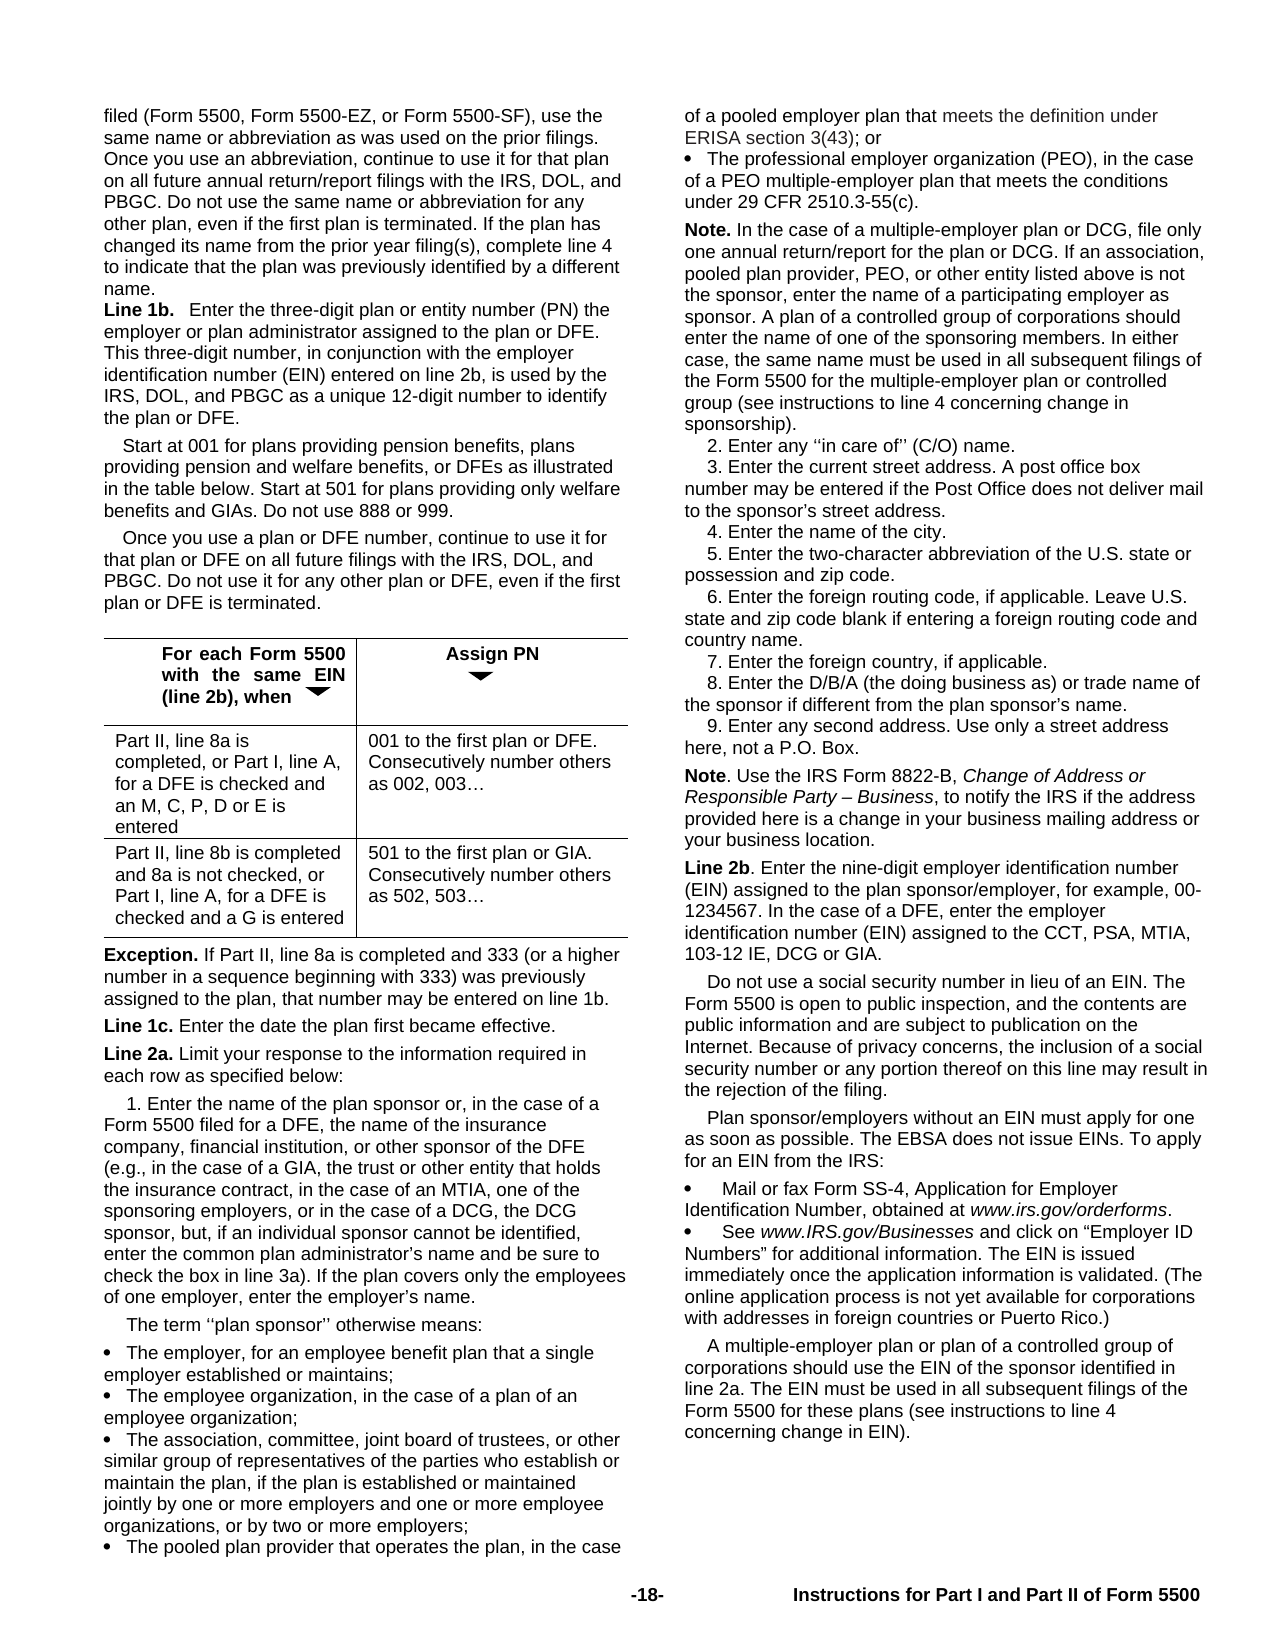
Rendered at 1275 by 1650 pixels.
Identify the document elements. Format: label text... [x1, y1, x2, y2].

text 1. Enter the name of the plan sponsor or, in the case of a Form 5500 filed for a DFE, the name of the insurance company, financial institution, or other sponsor of the DFE (e.g., in the case of a GIA, the trust or other entity that holds the insurance contract, in the case of an MTIA, one of the sponsoring employers, or in the case of a DCG, the DCG sponsor, but, if an individual sponsor cannot be identified, enter the common plan administrator’s name and be sure to check the box in line 3a). If the plan covers only the employees of one employer, enter the employer’s name. [103, 1092, 628, 1308]
text 7. Enter the foreign country, if applicable. [684, 650, 1209, 672]
list The employee organization, in the case of a plan of an employee organization; [103, 1385, 628, 1428]
text Exception. If Part II, line 8a is completed and 333 (or a higher number in a sequence beginning with 333) was previously assigned to the plan, that number may be entered on line 1b. [103, 944, 628, 1009]
text Line 1b. Enter the three-digit plan or entity number (PN) the employer or plan administrator assigned to the plan or DFE. This three-digit number, in conjunction with the employer identification number (EIN) entered on line 2b, is used by the IRS, DOL, and PBGC as a unique 12-digit number to identify the plan or DFE. [103, 299, 628, 428]
text Start at 001 for plans providing pension benefits, plans providing pension and welfare benefits, or DFEs as illustrated in the table below. Start at 501 for plans providing only welfare benefits and GIAs. Do not use 888 or 999. [103, 435, 628, 521]
text 9. Enter any second address. Use only a street address here, not a P.O. Box. [684, 715, 1209, 758]
text The term ‘‘plan sponsor’’ otherwise means: [103, 1314, 628, 1336]
table_header Assign PN [357, 639, 628, 725]
list Mail or fax Form SS-4, Application for Employer Identification Number, obtained at www.irs.gov/orderforms. [684, 1178, 1209, 1221]
text Line 1c. Enter the date the plan first became effective. [103, 1015, 628, 1037]
table_cell 001 to the first plan or DFE. Consecutively number others as 002, 003… [357, 726, 628, 838]
text 4. Enter the name of the city. [684, 521, 1209, 543]
text 3. Enter the current street address. A post office box number may be entered if the Post Office does not deliver mail to the sponsor’s street address. [684, 456, 1209, 521]
list The pooled plan provider that operates the plan, in the case of a pooled employer plan that meets the definition under ERISA section 3(43); or [684, 105, 1209, 148]
text Note. In the case of a multiple-employer plan or DCG, file only one annual return/report for the plan or DCG. If an association, pooled plan provider, PEO, or other entity listed above is not the sponsor, enter the name of a participating employer as sponsor. A plan of a controlled group of corporations should enter the name of one of the sponsoring members. In either case, the same name must be used in all subsequent filings of the Form 5500 for the multiple-employer plan or controlled group (see instructions to line 4 concerning change in sponsorship). [684, 219, 1209, 435]
text 6. Enter the foreign routing code, if applicable. Leave U.S. state and zip code blank if entering a foreign routing code and country name. [684, 586, 1209, 650]
table_cell 501 to the first plan or GIA. Consecutively number others as 502, 503… [357, 839, 628, 937]
table_cell Part II, line 8b is completed and 8a is not checked, or Part I, line A, for a DFE is checked and a G is entered [104, 839, 356, 937]
text 2. Enter any ‘‘in care of’’ (C/O) name. [684, 435, 1209, 456]
text Plan sponsor/employers without an EIN must apply for one as soon as possible. The EBSA does not issue EINs. To apply for an EIN from the IRS: [684, 1107, 1209, 1171]
table_header For each Form 5500 with the same EIN (line 2b), when [104, 639, 356, 725]
text Once you use a plan or DFE number, continue to use it for that plan or DFE on all future filings with the IRS, DOL, and PBGC. Do not use it for any other plan or DFE, even if the first plan or DFE is terminated. [103, 527, 628, 613]
list The professional employer organization (PEO), in the case of a PEO multiple-employer plan that meets the conditions under 29 CFR 2510.3-55(c). [684, 148, 1209, 213]
text Line 2b. Enter the nine-digit employer identification number (EIN) assigned to the plan sponsor/employer, for example, 00-1234567. In the case of a DFE, enter the employer identification number (EIN) assigned to the CCT, PSA, MTIA, 103-12 IE, DCG or GIA. [684, 857, 1209, 965]
text Note. Use the IRS Form 8822-B, Change of Address or Responsible Party – Business, to notify the IRS if the address provided here is a change in your business mailing address or your business location. [684, 764, 1209, 851]
list The pooled plan provider that operates the plan, in the case of a pooled employer plan that meets the definition under ERISA section 3(43); or [103, 1536, 628, 1558]
text 8. Enter the D/B/A (the doing business as) or trade name of the sponsor if different from the plan sponsor’s name. [684, 672, 1209, 715]
list See www.IRS.gov/Businesses and click on “Employer ID Numbers” for additional information. The EIN is issued immediately once the application information is validated. (The online application process is not yet available for corporations with addresses in foreign countries or Puerto Rico.) [684, 1221, 1209, 1329]
list The employer, for an employee benefit plan that a single employer established or maintains; [103, 1342, 628, 1385]
list The association, committee, joint board of trustees, or other similar group of representatives of the parties who establish or maintain the plan, if the plan is established or maintained jointly by one or more employers and one or more employee organizations, or by two or more employers; [103, 1428, 628, 1536]
text Line 2a. Limit your response to the information required in each row as specified below: [103, 1043, 628, 1086]
text 5. Enter the two-character abbreviation of the U.S. state or possession and zip code. [684, 543, 1209, 586]
text Do not use a social security number in lieu of an EIN. The Form 5500 is open to public inspection, and the contents are public information and are subject to publication on the Internet. Because of privacy concerns, the inclusion of a social security number or any portion thereof on this line may result in the rejection of the filing. [684, 971, 1209, 1100]
table_cell Part II, line 8a is completed, or Part I, line A, for a DFE is checked and an M, C, P, D or E is entered [104, 726, 356, 838]
text A multiple-employer plan or plan of a controlled group of corporations should use the EIN of the sponsor identified in line 2a. The EIN must be used in all subsequent filings of the Form 5500 for these plans (see instructions to line 4 concerning change in EIN). [684, 1335, 1209, 1443]
